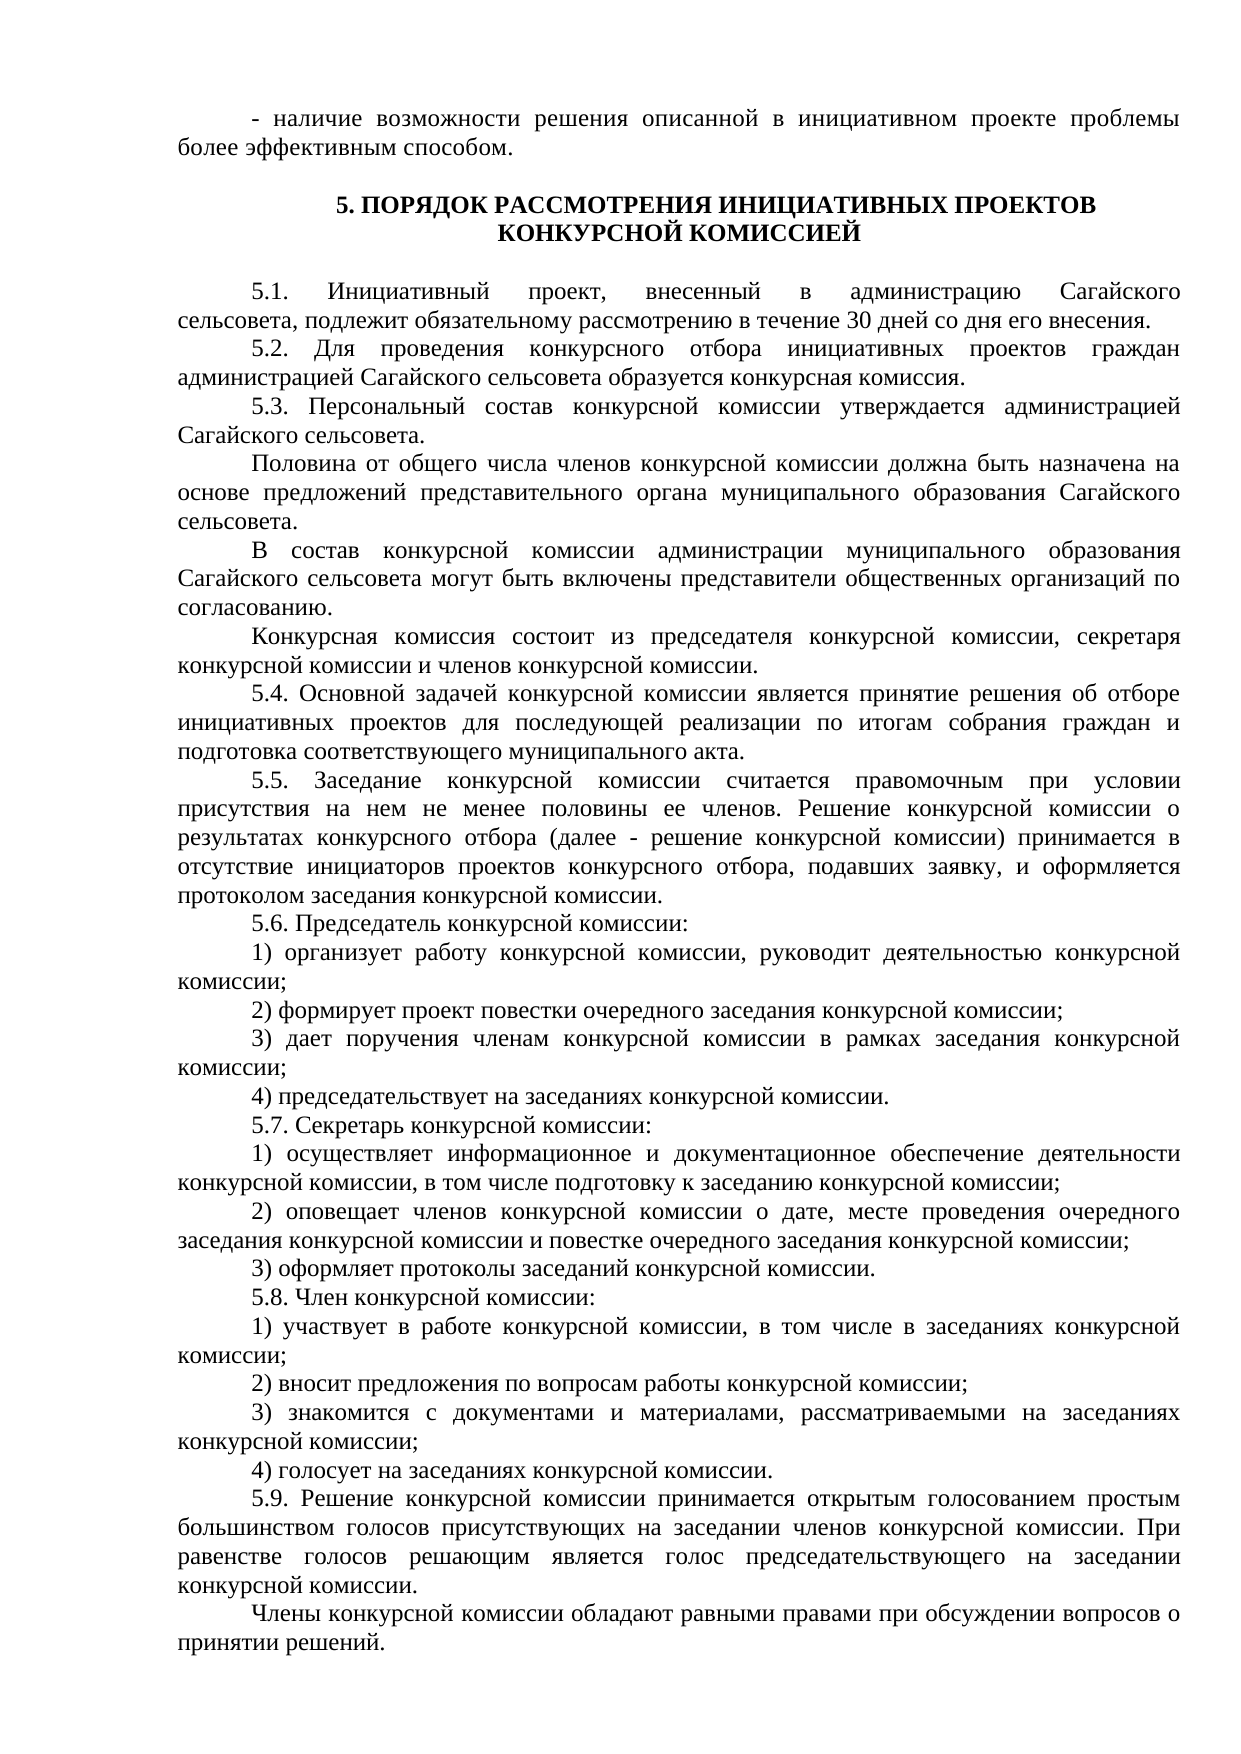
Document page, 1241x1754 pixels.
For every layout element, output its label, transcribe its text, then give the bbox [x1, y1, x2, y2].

text Половина от общего числа членов конкурсной комиссии должна быть назначена на основе предложений представительного органа муниципального образования Сагайского сельсовета. [177, 448, 1181, 535]
text Конкурсная комиссия состоит из председателя конкурсной комиссии, секретаря конкурсной комиссии и членов конкурсной комиссии. [177, 621, 1181, 678]
text 5.2. Для проведения конкурсного отбора инициативных проектов граждан администрацией Сагайского сельсовета образуется конкурсная комиссия. [177, 333, 1181, 391]
text 1) осуществляет информационное и документационное обеспечение деятельности конкурсной комиссии, в том числе подготовку к заседанию конкурсной комиссии; [177, 1138, 1181, 1196]
text 5.7. Секретарь конкурсной комиссии: [177, 1110, 1181, 1138]
text 5.3. Персональный состав конкурсной комиссии утверждается администрацией Сагайского сельсовета. [177, 391, 1181, 448]
text 3) знакомится с документами и материалами, рассматриваемыми на заседаниях конкурсной комиссии; [177, 1397, 1181, 1455]
text 5.8. Член конкурсной комиссии: [177, 1282, 1181, 1311]
text 5.6. Председатель конкурсной комиссии: [177, 908, 1181, 937]
text 1) организует работу конкурсной комиссии, руководит деятельностью конкурсной комиссии; [177, 937, 1181, 995]
text 4) голосует на заседаниях конкурсной комиссии. [177, 1455, 1181, 1483]
text 3) дает поручения членам конкурсной комиссии в рамках заседания конкурсной комиссии; [177, 1023, 1181, 1081]
text 4) председательствует на заседаниях конкурсной комиссии. [177, 1081, 1181, 1110]
text 5.1. Инициативный проект, внесенный в администрацию Сагайского сельсовета, подлежит обязательному рассмотрению в течение 30 дней со дня его внесения. [177, 276, 1181, 333]
text 3) оформляет протоколы заседаний конкурсной комиссии. [177, 1253, 1181, 1282]
text В состав конкурсной комиссии администрации муниципального образования Сагайского сельсовета могут быть включены представители общественных организаций по согласованию. [177, 535, 1181, 621]
text 5.9. Решение конкурсной комиссии принимается открытым голосованием простым большинством голосов присутствующих на заседании членов конкурсной комиссии. При равенстве голосов решающим является голос председательствующего на заседании конкурсной комиссии. [177, 1483, 1181, 1598]
text 2) формирует проект повестки очередного заседания конкурсной комиссии; [177, 995, 1181, 1023]
text 1) участвует в работе конкурсной комиссии, в том числе в заседаниях конкурсной комиссии; [177, 1311, 1181, 1368]
text 2) оповещает членов конкурсной комиссии о дате, месте проведения очередного заседания конкурсной комиссии и повестке очередного заседания конкурсной комиссии; [177, 1196, 1181, 1253]
text 5. ПОРЯДОК РАССМОТРЕНИЯ ИНИЦИАТИВНЫХ ПРОЕКТОВ КОНКУРСНОЙ КОМИССИЕЙ [177, 190, 1181, 247]
text 2) вносит предложения по вопросам работы конкурсной комиссии; [177, 1368, 1181, 1397]
text - наличие возможности решения описанной в инициативном проекте проблемы более эффективным способом. [177, 103, 1181, 161]
text 5.5. Заседание конкурсной комиссии считается правомочным при условии присутствия на нем не менее половины ее членов. Решение конкурсной комиссии о результатах конкурсного отбора (далее - решение конкурсной комиссии) принимается в отсутствие инициаторов проектов конкурсного отбора, подавших заявку, и оформляется протоколом заседания конкурсной комиссии. [177, 765, 1181, 908]
text 5.4. Основной задачей конкурсной комиссии является принятие решения об отборе инициативных проектов для последующей реализации по итогам собрания граждан и подготовка соответствующего муниципального акта. [177, 678, 1181, 765]
text Члены конкурсной комиссии обладают равными правами при обсуждении вопросов о принятии решений. [177, 1598, 1181, 1656]
